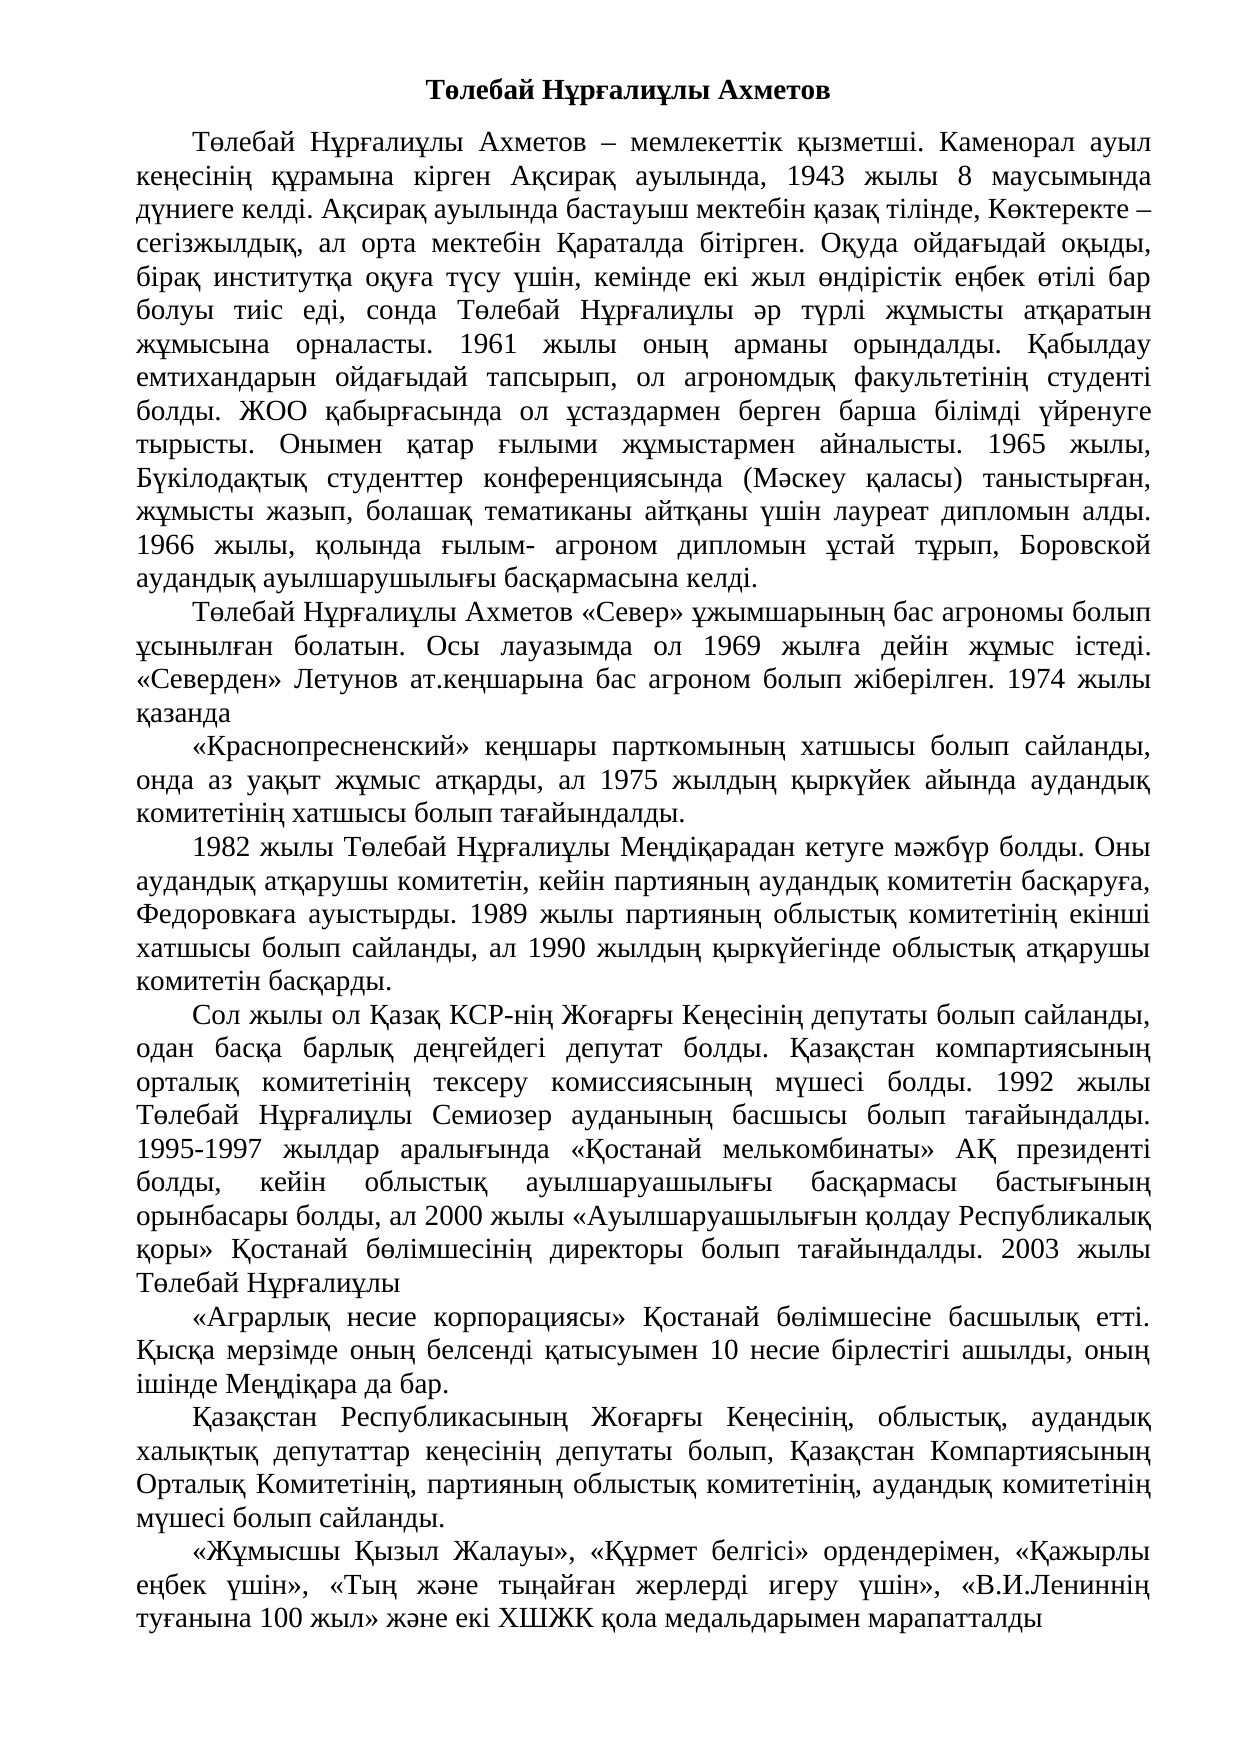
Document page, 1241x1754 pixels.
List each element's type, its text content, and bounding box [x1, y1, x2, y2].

text «Аграрлық несие корпорациясы» Қостанай бөлімшесіне басшылық етті. Қысқа мерзімде оның белсенді қатысуымен 10 несие бірлестігі ашылды, оның ішінде Меңдіқара да бар. [136, 1299, 1151, 1399]
text Сол жылы ол Қазақ КСР-нің Жоғарғы Кеңесінің депутаты болып сайланды, одан басқа барлық деңгейдегі депутат болды. Қазақстан компартиясының орталық комитетінің тексеру комиссиясының мүшесі болды. 1992 жылы Төлебай Нұрғалиұлы Семиозер ауданының басшысы болып тағайындалды. 1995-1997 жылдар аралығында «Қостанай мелькомбинаты» АҚ президенті болды, кейін облыстық ауылшаруашылығы басқармасы бастығының орынбасары болды, ал 2000 жылы «Ауылшаруашылығын қолдау Республикалық қоры» Қостанай бөлімшесінің директоры болып тағайындалды. 2003 жылы Төлебай Нұрғалиұлы [136, 997, 1152, 1299]
text 1982 жылы Төлебай Нұрғалиұлы Меңдіқарадан кетуге мәжбүр болды. Оны аудандық атқарушы комитетін, кейін партияның аудандық комитетін басқаруға, Федоровкаға ауыстырды. 1989 жылы партияның облыстық комитетінің екінші хатшысы болып сайланды, ал 1990 жылдың қыркүйегінде облыстық атқарушы комитетін басқарды. [136, 829, 1151, 997]
text Қазақстан Республикасының Жоғарғы Кеңесінің, облыстық, аудандық халықтық депутаттар кеңесінің депутаты болып, Қазақстан Компартиясының Орталық Комитетінің, партияның облыстық комитетінің, аудандық комитетінің мүшесі болып сайланды. [136, 1399, 1151, 1533]
text «Краснопресненский» кеңшары парткомының хатшысы болып сайланды, онда аз уақыт жұмыс атқарды, ал 1975 жылдың қыркүйек айында аудандық комитетінің хатшысы болып тағайындалды. [136, 728, 1151, 829]
text Төлебай Нұрғалиұлы Ахметов – мемлекеттік қызметші. Каменорал ауыл кеңесінің құрамына кірген Ақсирақ ауылында, 1943 жылы 8 маусымында дүниеге келді. Ақсирақ ауылында бастауыш мектебін қазақ тілінде, Көктеректе – сегізжылдық, ал орта мектебін Қараталда бітірген. Оқуда ойдағыдай оқыды, бірақ институтқа оқуға түсу үшін, кемінде екі жыл өндірістік еңбек өтілі бар болуы тиіс еді, сонда Төлебай Нұрғалиұлы әр түрлі жұмысты атқаратын жұмысына орналасты. 1961 жылы оның арманы орындалды. Қабылдау емтихандарын ойдағыдай тапсырып, ол агрономдық факультетінің студенті болды. ЖОО қабырғасында ол ұстаздармен берген барша білімді үйренуге тырысты. Онымен қатар ғылыми жұмыстармен айналысты. 1965 жылы, Бүкілодақтық студенттер конференциясында (Мәскеу қаласы) таныстырған, жұмысты жазып, болашақ тематиканы айтқаны үшін лауреат дипломын алды. 1966 жылы, қолында ғылым- агроном дипломын ұстай тұрып, Боровской аудандық ауылшарушылығы басқармасына келді. [136, 124, 1152, 594]
text «Жұмысшы Қызыл Жалауы», «Құрмет белгісі» ордендерімен, «Қажырлы еңбек үшін», «Тың және тыңайған жерлерді игеру үшін», «В.И.Лениннің туғанына 100 жыл» және екі ХШЖК қола медальдарымен марапатталды [136, 1533, 1151, 1634]
text Төлебай Нұрғалиұлы Ахметов «Север» ұжымшарының бас агрономы болып ұсынылған болатын. Осы лауазымда ол 1969 жылға дейін жұмыс істеді. «Северден» Летунов ат.кеңшарына бас агроном болып жіберілген. 1974 жылы қазанда [136, 594, 1152, 728]
text Төлебай Нұрғалиұлы Ахметов [106, 72, 1150, 105]
